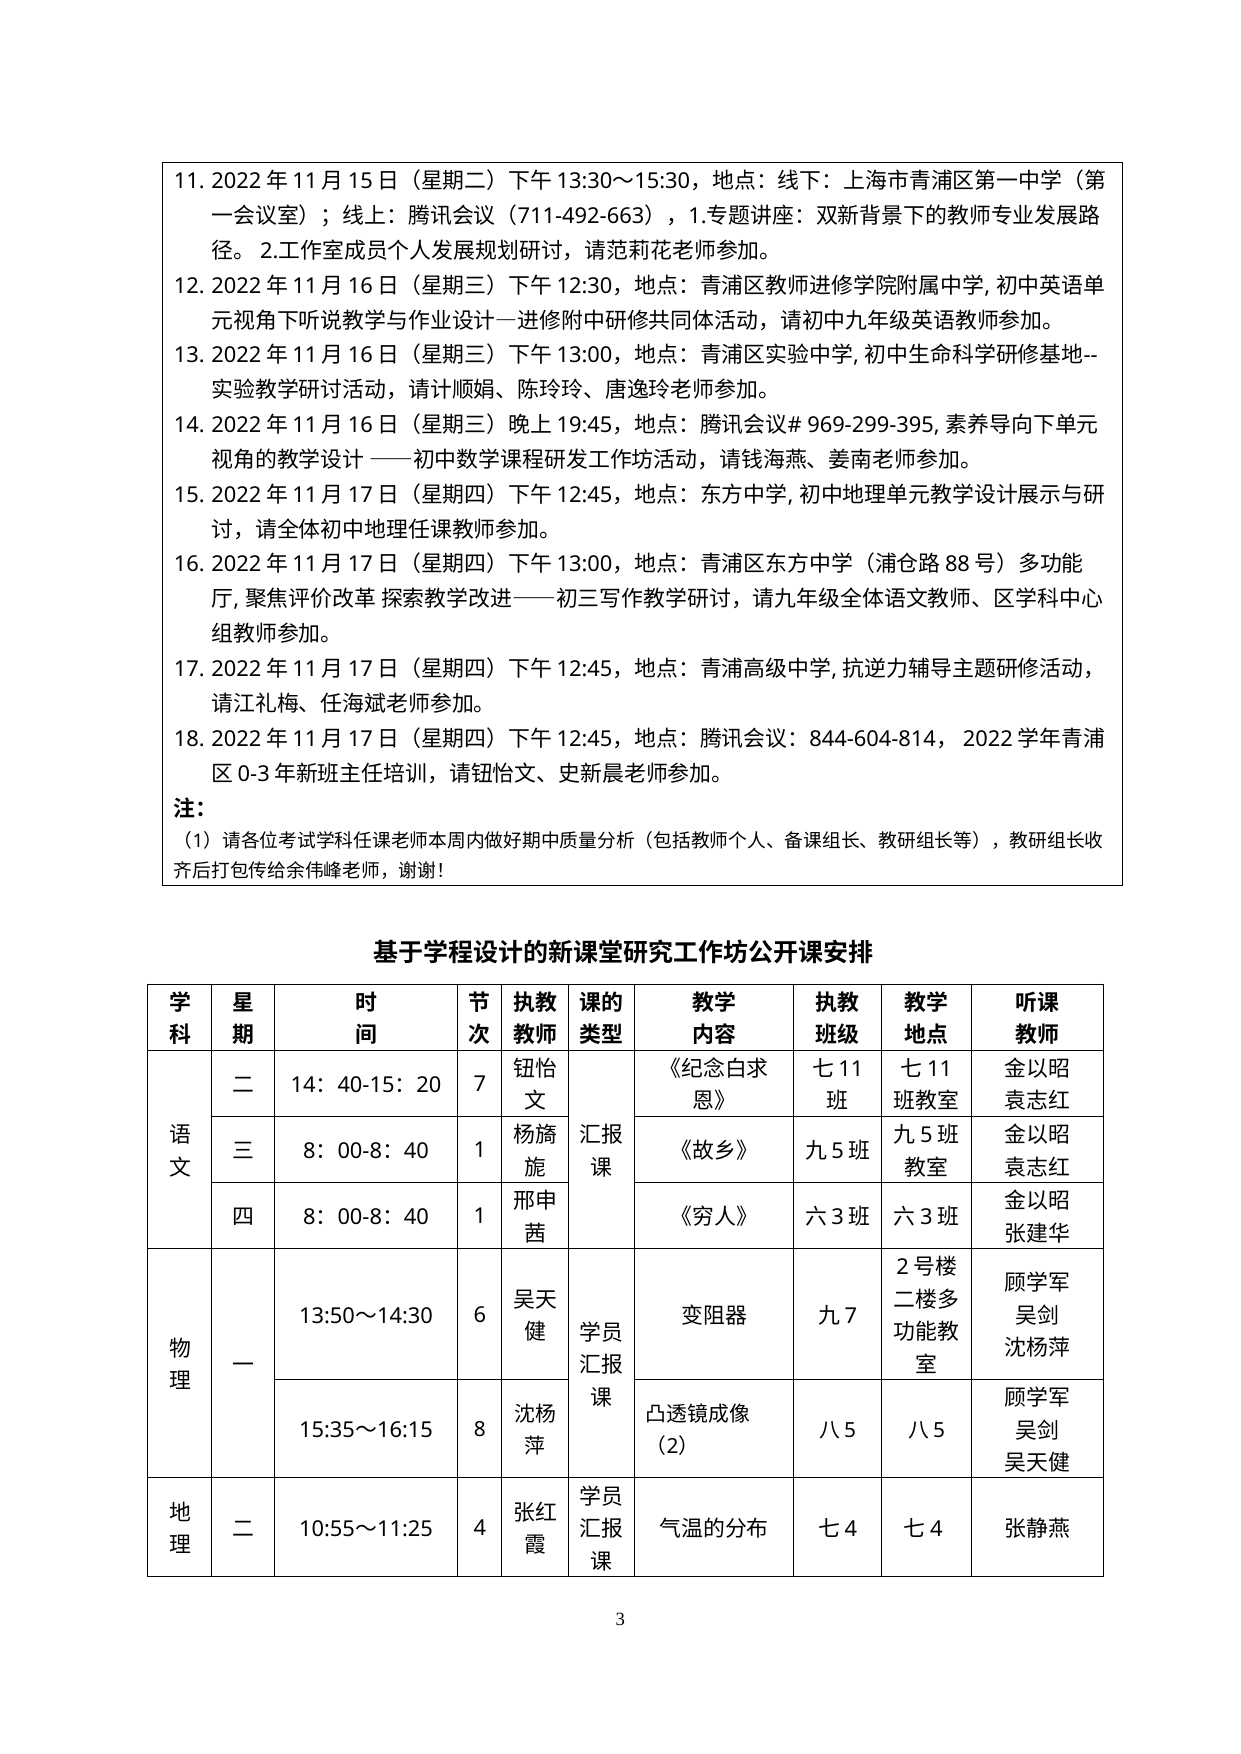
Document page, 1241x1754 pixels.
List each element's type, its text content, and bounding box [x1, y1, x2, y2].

table_cell 张静燕 [972, 1478, 1103, 1576]
table_cell 二 [212, 1478, 274, 1576]
table_header 节 次 [458, 985, 501, 1049]
table_cell 6 [458, 1249, 501, 1379]
table_cell 七4 [794, 1478, 881, 1576]
table_cell 邢申茜 [502, 1183, 568, 1248]
table_header 执教 教师 [502, 985, 568, 1049]
table_cell 语文 [148, 1051, 211, 1248]
table_cell 一 [212, 1249, 274, 1477]
table_header 星期 [212, 985, 274, 1049]
table_cell 七4 [882, 1478, 971, 1576]
table_cell 8：00-8：40 [275, 1117, 457, 1182]
table_cell 九7 [794, 1249, 881, 1379]
table_cell 1 [458, 1117, 501, 1182]
table_cell 沈杨萍 [502, 1380, 568, 1477]
table_cell 吴天健 [502, 1249, 568, 1379]
table_cell 九5班 [794, 1117, 881, 1182]
table_cell 四 [212, 1183, 274, 1248]
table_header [163, 163, 1122, 885]
table_cell 六3班 [882, 1183, 971, 1248]
table_cell 《纪念白求恩》 [635, 1051, 793, 1116]
table_cell 金以昭 袁志红 [972, 1117, 1103, 1182]
table_cell 学员汇报课 [569, 1478, 634, 1576]
table_cell 钮怡文 [502, 1051, 568, 1116]
table_cell 张红霞 [502, 1478, 568, 1576]
table_cell 金以昭 袁志红 [972, 1051, 1103, 1116]
table_header 课的 类型 [569, 985, 634, 1049]
table_cell 顾学军 吴剑 吴天健 [972, 1380, 1103, 1477]
table_header 学 科 [148, 985, 211, 1049]
table_header 执教 班级 [794, 985, 881, 1049]
table_cell 二 [212, 1051, 274, 1116]
table_cell 8 [458, 1380, 501, 1477]
table_cell 凸透镜成像（2） [635, 1380, 793, 1477]
table_cell 气温的分布 [635, 1478, 793, 1576]
table_cell 八5 [794, 1380, 881, 1477]
table_cell 2号楼二楼多功能教室 [882, 1249, 971, 1379]
table_header 教学 内容 [635, 985, 793, 1049]
table_cell 九5班教室 [882, 1117, 971, 1182]
table_cell 六3班 [794, 1183, 881, 1248]
table_cell 《穷人》 [635, 1183, 793, 1248]
table_cell 14：40-15：20 [275, 1051, 457, 1116]
table_cell 八5 [882, 1380, 971, 1477]
table_cell 学员汇报课 [569, 1249, 634, 1477]
table_cell 13:50～14:30 [275, 1249, 457, 1379]
table_cell 《故乡》 [635, 1117, 793, 1182]
table_cell 三 [212, 1117, 274, 1182]
table_cell 4 [458, 1478, 501, 1576]
table_cell 10:55～11:25 [275, 1478, 457, 1576]
table_cell 7 [458, 1051, 501, 1116]
table_header 听课 教师 [972, 985, 1103, 1049]
table_cell 汇报课 [569, 1051, 634, 1248]
table_cell 顾学军 吴剑 沈杨萍 [972, 1249, 1103, 1379]
table_cell 杨旖旎 [502, 1117, 568, 1182]
text 基于学程设计的新课堂研究工作坊公开课安排 [148, 918, 1092, 983]
table_cell 地理 [148, 1478, 211, 1576]
table_cell 8：00-8：40 [275, 1183, 457, 1248]
table_cell 金以昭 张建华 [972, 1183, 1103, 1248]
table_header 教学 地点 [882, 985, 971, 1049]
table_cell 1 [458, 1183, 501, 1248]
table_header 时 间 [275, 985, 457, 1049]
table_cell 七11班 [794, 1051, 881, 1116]
table_cell 变阻器 [635, 1249, 793, 1379]
table_cell 15:35～16:15 [275, 1380, 457, 1477]
table_cell 七11班教室 [882, 1051, 971, 1116]
table_cell 物理 [148, 1249, 211, 1477]
